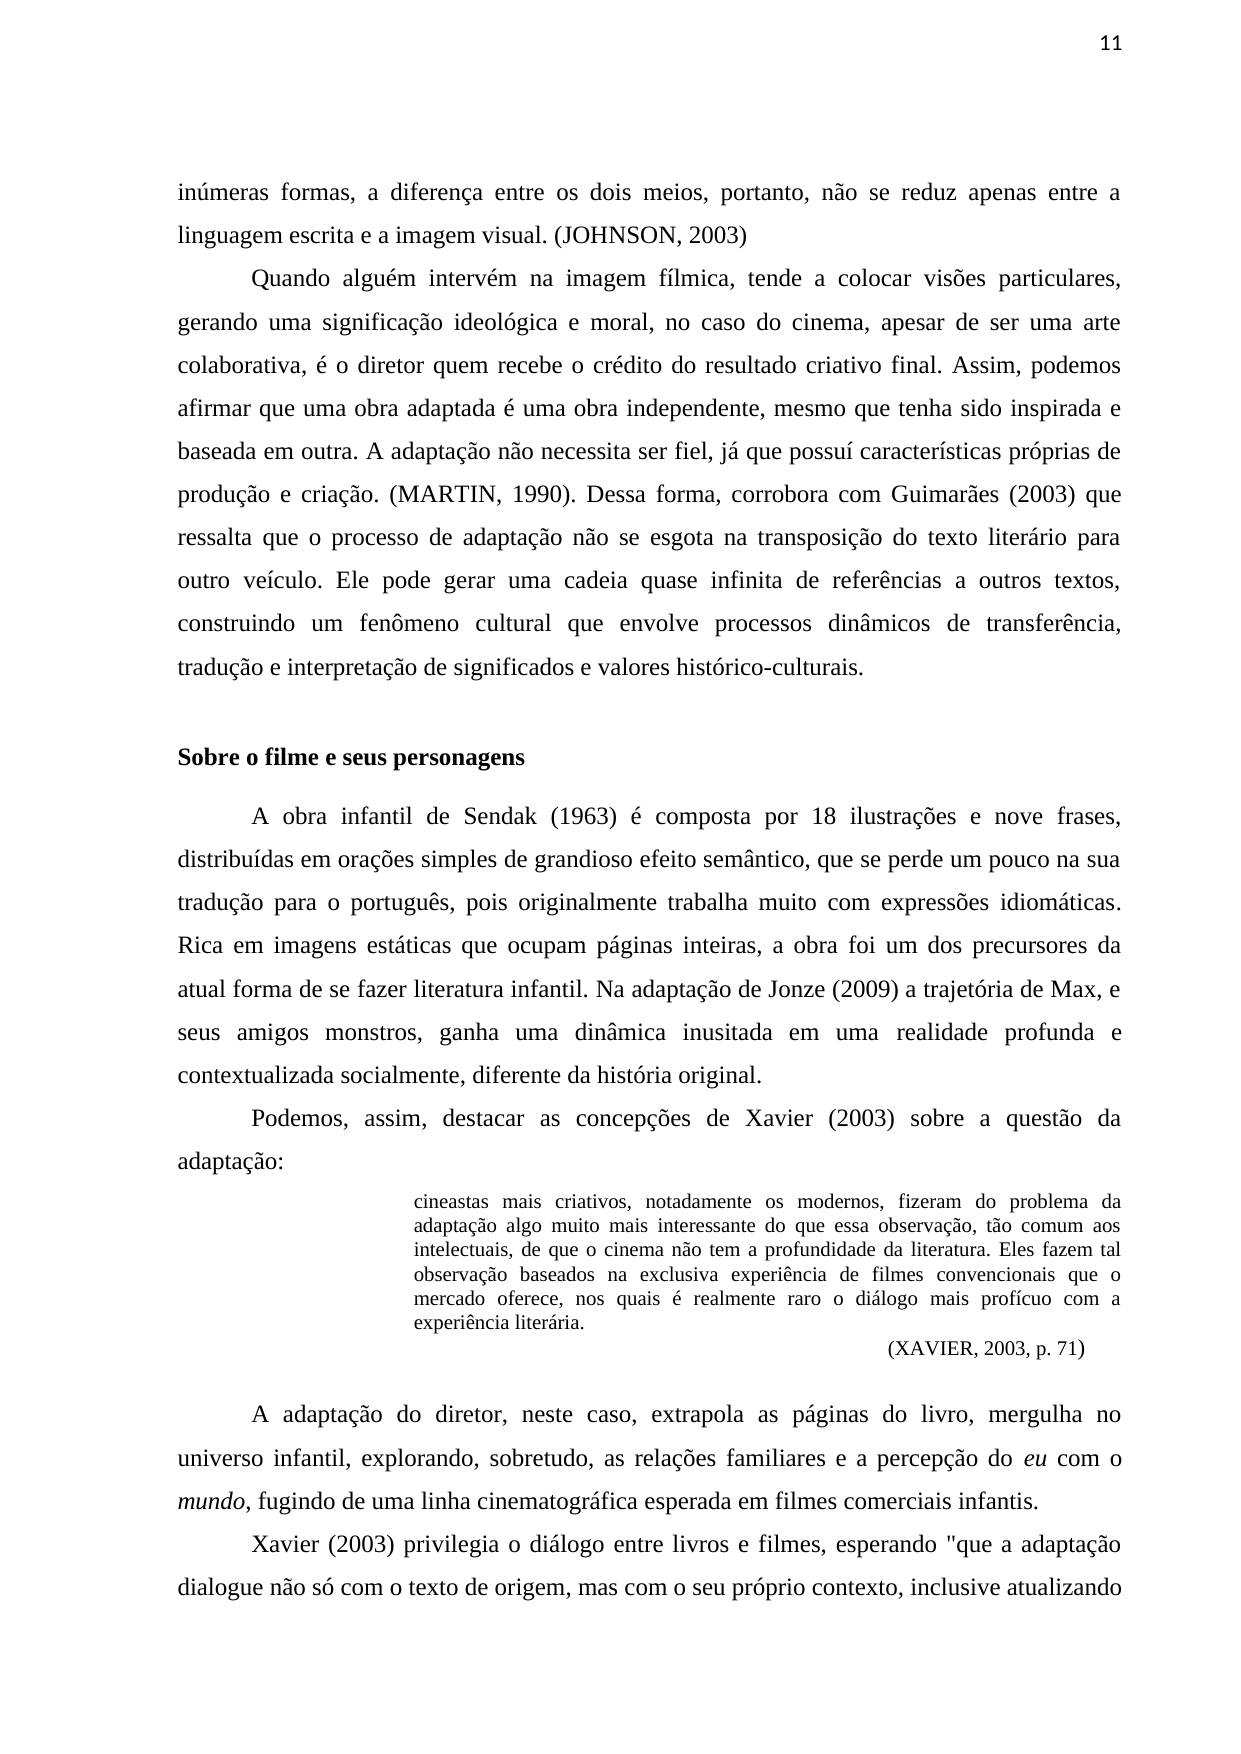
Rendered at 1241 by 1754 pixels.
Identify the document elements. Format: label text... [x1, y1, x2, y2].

text (XAVIER, 2003, p. 71) [413, 1334, 1122, 1360]
text cineastas mais criativos, notadamente os modernos, fizeram do problema da adaptação algo muito mais interessante do que essa observação, tão comum aos intelectuais, de que o cinema não tem a profundidade da literatura. Eles fazem tal observação baseados na exclusiva experiência de filmes convencionais que o mercado oferece, nos quais é realmente raro o diálogo mais profícuo com a experiência literária. [413, 1189, 1122, 1334]
text Sobre o filme e seus personagens [177, 742, 1122, 771]
text A adaptação do diretor, neste caso, extrapola as páginas do livro, mergulha no universo infantil, explorando, sobretudo, as relações familiares e a percepção do eu com o mundo, fugindo de uma linha cinematográfica esperada em filmes comerciais infantis. [177, 1399, 1122, 1514]
text Quando alguém intervém na imagem fílmica, tende a colocar visões particulares, gerando uma significação ideológica e moral, no caso do cinema, apesar de ser uma arte colaborativa, é o diretor quem recebe o crédito do resultado criativo final. Assim, podemos afirmar que uma obra adaptada é uma obra independente, mesmo que tenha sido inspirada e baseada em outra. A adaptação não necessita ser fiel, já que possuí características próprias de produção e criação. (MARTIN, 1990). Dessa forma, corrobora com Guimarães (2003) que ressalta que o processo de adaptação não se esgota na transposição do texto literário para outro veículo. Ele pode gerar uma cadeia quase infinita de referências a outros textos, construindo um fenômeno cultural que envolve processos dinâmicos de transferência, tradução e interpretação de significados e valores histórico-culturais. [177, 263, 1122, 680]
text A obra infantil de Sendak (1963) é composta por 18 ilustrações e nove frases, distribuídas em orações simples de grandioso efeito semântico, que se perde um pouco na sua tradução para o português, pois originalmente trabalha muito com expressões idiomáticas. Rica em imagens estáticas que ocupam páginas inteiras, a obra foi um dos precursores da atual forma de se fazer literatura infantil. Na adaptação de Jonze (2009) a trajetória de Max, e seus amigos monstros, ganha uma dinâmica inusitada em uma realidade profunda e contextualizada socialmente, diferente da história original. [177, 801, 1122, 1089]
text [177, 177, 1122, 249]
text Podemos, assim, destacar as concepções de Xavier (2003) sobre a questão da adaptação: [177, 1103, 1122, 1175]
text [177, 1529, 1122, 1601]
